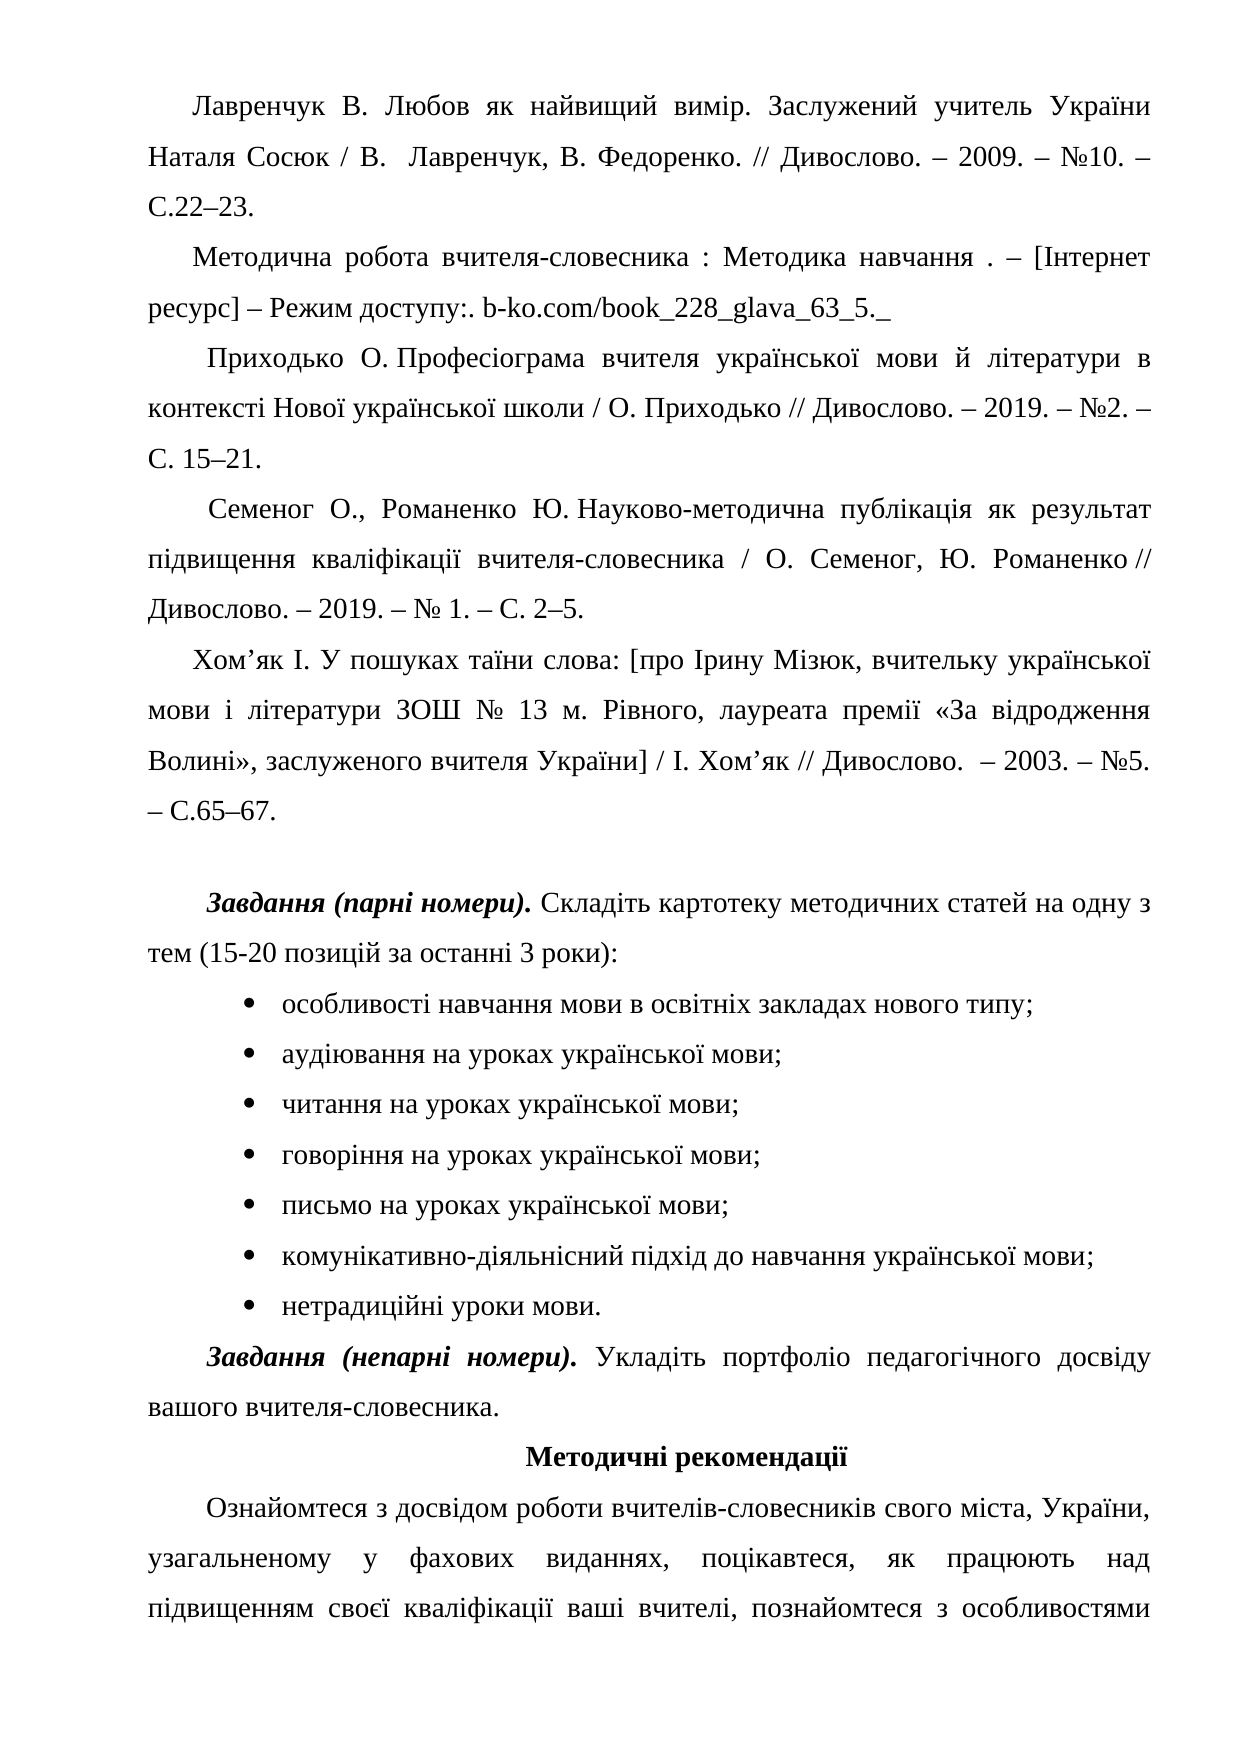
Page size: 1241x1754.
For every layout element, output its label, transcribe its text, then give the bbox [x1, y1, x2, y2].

list Семеног О., Романенко Ю. Науково-методична публікація як результат підвищення кваліфікації вчителя-словесника / О. Семеног, Ю. Романенко // Дивослово. – 2019. – № 1. – С. 2–5. [148, 491, 1152, 625]
list читання на уроках української мови; [244, 1087, 1152, 1120]
list комунікативно-діяльнісний підхід до навчання української мови; [244, 1238, 1152, 1272]
list Методична робота вчителя-словесника : Методика навчання . – [Інтернет ресурс] – Режим доступу:. b-ko.com/book_228_glava_63_5._ [148, 239, 1152, 323]
list Лавренчук В. Любов як найвищий вимір. Заслужений учитель України Наталя Сосюк / В. Лавренчук, В. Федоренко. // Дивослово. – 2009. – №10. – С.22–23. [148, 88, 1152, 223]
list аудіювання на уроках української мови; [244, 1036, 1152, 1070]
list письмо на уроках української мови; [244, 1187, 1152, 1221]
list Приходько О. Професіограма вчителя української мови й літератури в контексті Нової української школи / О. Приходько // Дивослово. – 2019. – №2. – С. 15–21. [148, 340, 1152, 474]
text Методичні рекомендації [148, 1439, 1152, 1473]
list Завдання (парні номери). Складіть картотеку методичних статей на одну з тем (15-20 позицій за останні 3 роки): [148, 885, 1152, 969]
list Хом’як І. У пошуках таїни слова: [про Ірину Мізюк, вчительку української мови і літератури ЗОШ № 13 м. Рівного, лауреата премії «За відродження Волині», заслуженого вчителя України] / І. Хом’як // Дивослово. – 2003. – №5. – С.65–67. [148, 642, 1152, 826]
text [148, 1490, 1152, 1624]
list особливості навчання мови в освітніх закладах нового типу; [244, 986, 1152, 1019]
list Завдання (непарні номери). Укладіть портфоліо педагогічного досвіду вашого вчителя-словесника. [148, 1339, 1152, 1423]
list говоріння на уроках української мови; [244, 1137, 1152, 1171]
list нетрадиційні уроки мови. [244, 1288, 1152, 1322]
